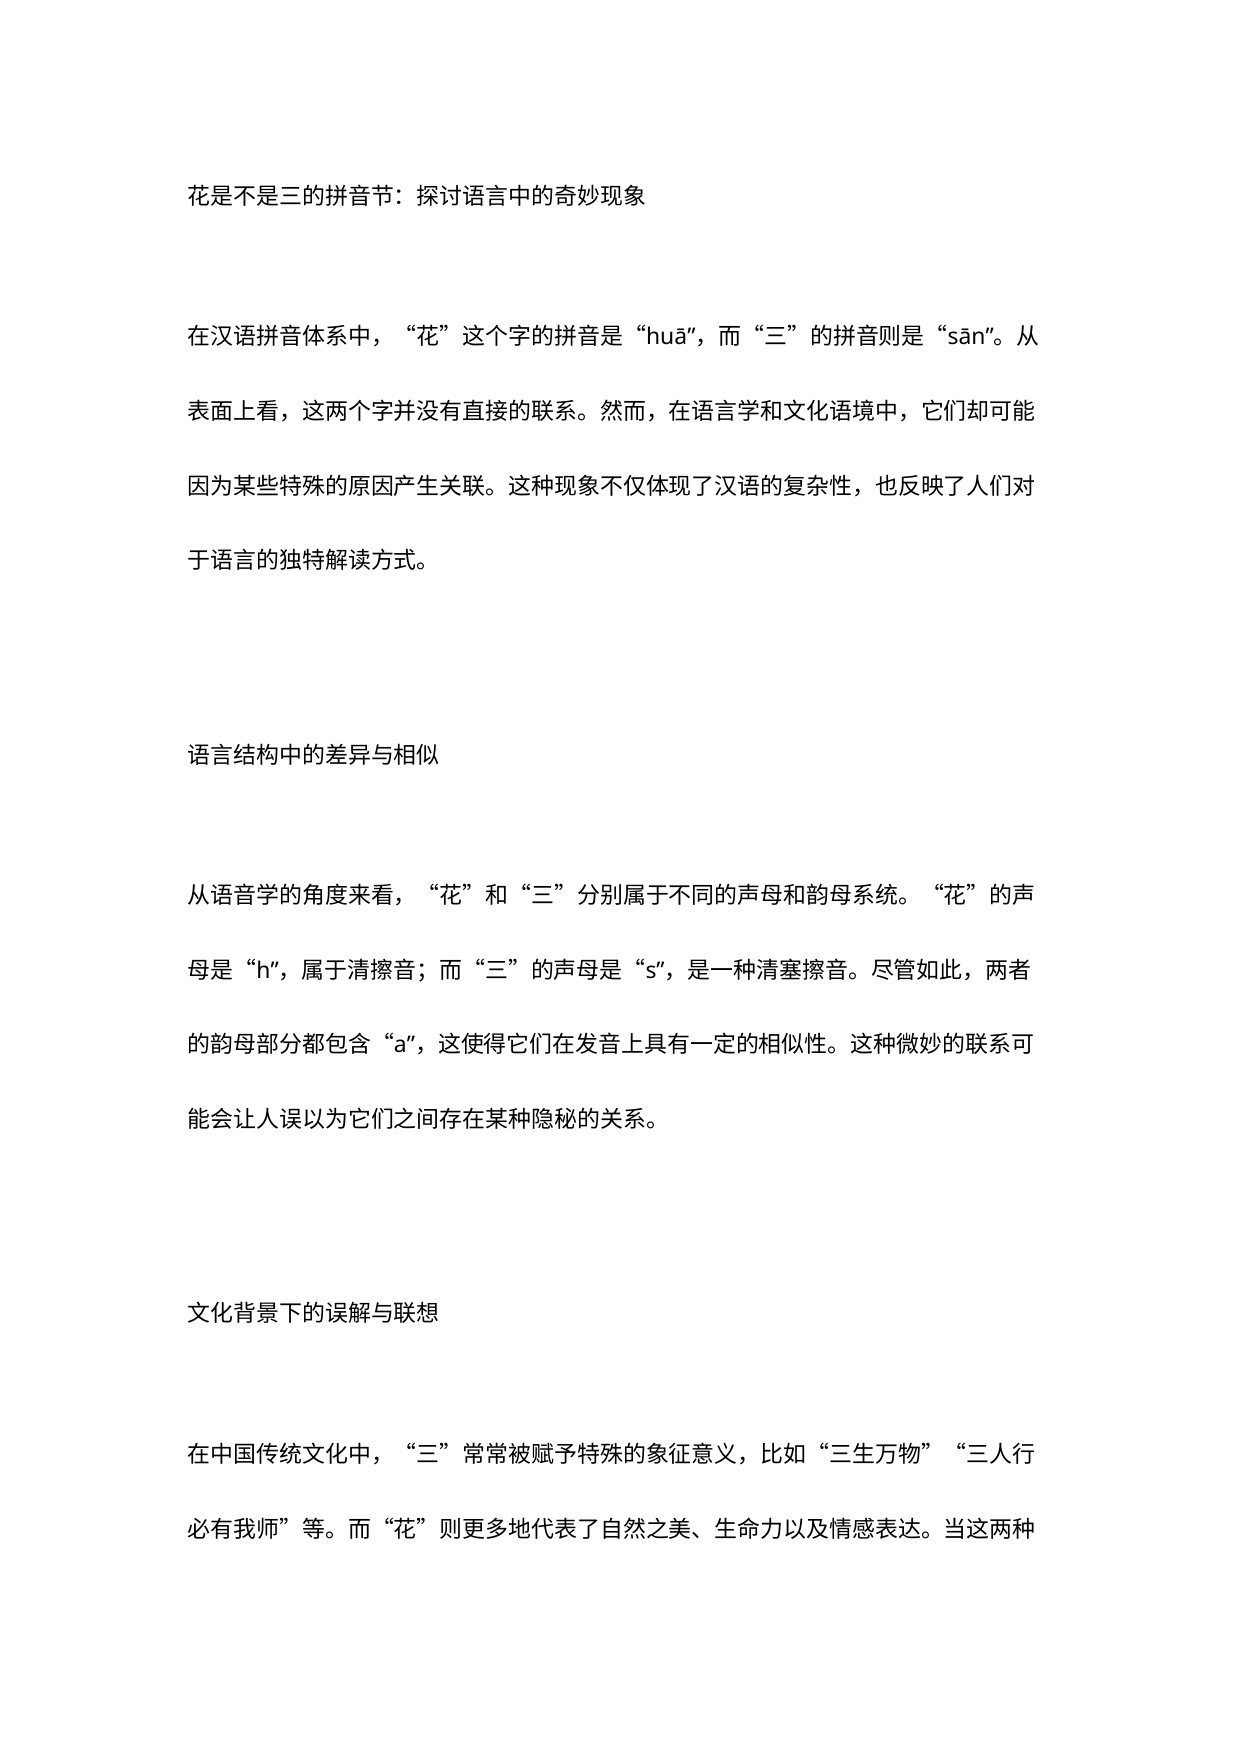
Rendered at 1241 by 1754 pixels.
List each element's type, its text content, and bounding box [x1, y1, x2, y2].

text 从语音学的角度来看，“花”和“三”分别属于不同的声母和韵母系统。“花”的声母是“h”，属于清擦音；而“三”的声母是“s”，是一种清塞擦音。尽管如此，两者的韵母部分都包含“a”，这使得它们在发音上具有一定的相似性。这种微妙的联系可能会让人误以为它们之间存在某种隐秘的关系。 [187, 861, 1053, 1150]
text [187, 1420, 1053, 1559]
text 语言结构中的差异与相似 [187, 721, 1053, 786]
text 文化背景下的误解与联想 [187, 1279, 1053, 1344]
text 在汉语拼音体系中，“花”这个字的拼音是“huā”，而“三”的拼音则是“sān”。从表面上看，这两个字并没有直接的联系。然而，在语言学和文化语境中，它们却可能因为某些特殊的原因产生关联。这种现象不仅体现了汉语的复杂性，也反映了人们对于语言的独特解读方式。 [187, 302, 1053, 591]
text 花是不是三的拼音节：探讨语言中的奇妙现象 [187, 162, 1053, 227]
